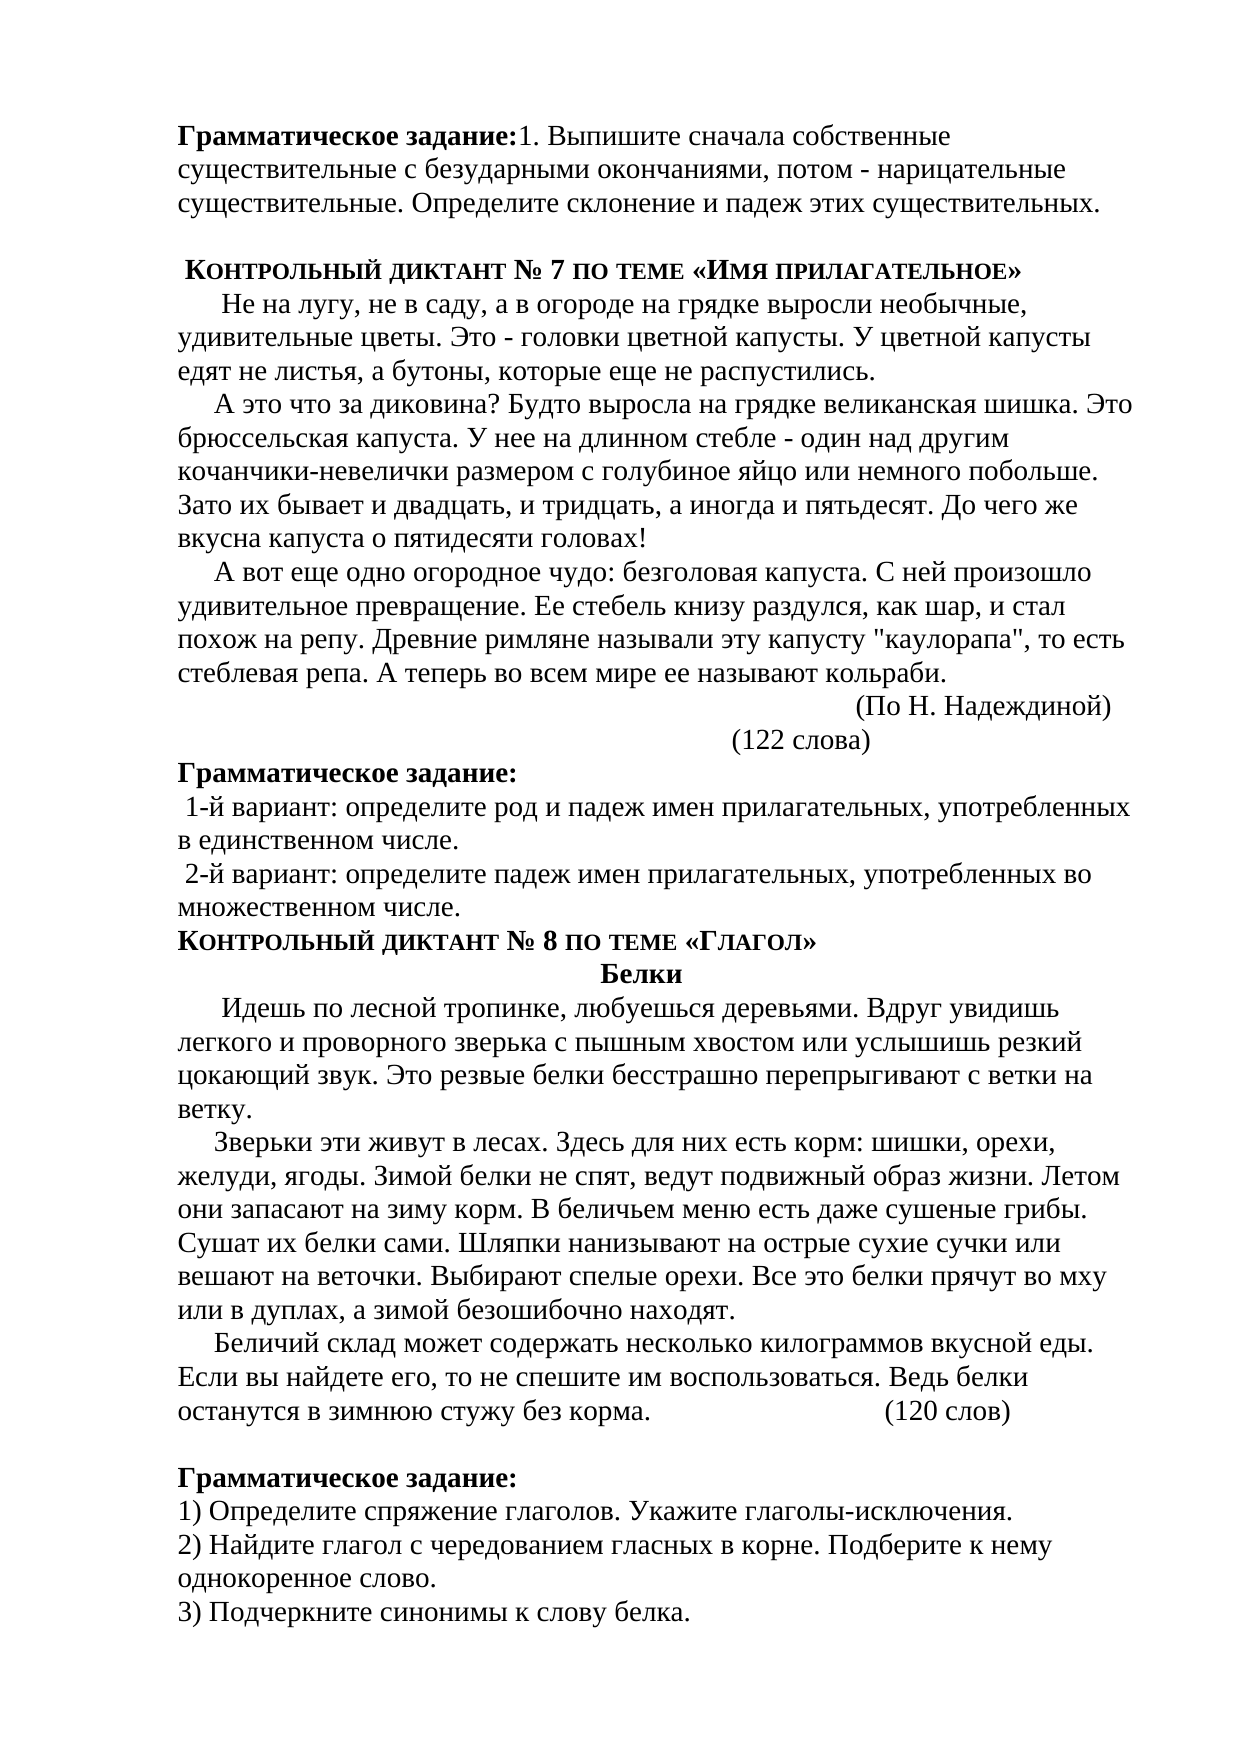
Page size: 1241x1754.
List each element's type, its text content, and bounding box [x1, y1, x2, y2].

text А вот еще одно огородное чудо: безголовая капуста. С ней произошло удивительное превращение. Ее стебель книзу раздулся, как шар, и стал похож на репу. Древние римляне называли эту капусту "каулорапа", то есть стеблевая репа. А теперь во всем мире ее называют кольраби. [177, 554, 1152, 688]
text Идешь по лесной тропинке, любуешься деревьями. Вдруг увидишь легкого и проворного зверька с пышным хвостом или услышишь резкий цокающий звук. Это резвые белки бесстрашно перепрыгивают с ветки на ветку. [177, 990, 1152, 1124]
text Контрольный диктант № 7 по теме «Имя прилагательное» [177, 252, 1152, 286]
text 1) Определите спряжение глаголов. Укажите глаголы-исключения. [177, 1493, 1152, 1527]
text Не на лугу, не в саду, а в огороде на грядке выросли необычные, удивительные цветы. Это - головки цветной капусты. У цветной капусты едят не листья, а бутоны, которые еще не распустились. [177, 286, 1152, 386]
text Белки [177, 957, 1152, 990]
text Зверьки эти живут в лесах. Здесь для них есть корм: шишки, орехи, желуди, ягоды. Зимой белки не спят, ведут подвижный образ жизни. Летом они запасают на зиму корм. В беличьем меню есть даже сушеные грибы. Сушат их белки сами. Шляпки нанизывают на острые сухие сучки или вешают на веточки. Выбирают спелые орехи. Все это белки прячут во мху или в дуплах, а зимой безошибочно находят. [177, 1124, 1152, 1326]
text Грамматическое задание: [177, 1460, 1152, 1493]
text 1-й вариант: определите род и падеж имен прилагательных, употребленных в единственном числе. [177, 789, 1152, 856]
text 2) Найдите глагол с чередованием гласных в корне. Подберите к нему однокоренное слово. [177, 1527, 1152, 1594]
text Беличий склад может содержать несколько килограммов вкусной еды. Если вы найдете его, то не спешите им воспользоваться. Ведь белки останутся в зимнюю стужу без корма. (120 слов) [177, 1326, 1152, 1426]
text Грамматическое задание:1. Выпишите сначала собственные существительные с безударными окончаниями, потом - нарицательные существительные. Определите склонение и падеж этих существительных. [177, 118, 1152, 219]
text (По Н. Надеждиной) [177, 688, 1152, 722]
text Грамматическое задание: [177, 755, 1152, 789]
text Контрольный диктант № 8 по теме «Глагол» [177, 923, 1152, 957]
text 3) Подчеркните синонимы к слову белка. [177, 1594, 1152, 1627]
text А это что за диковина? Будто выросла на грядке великанская шишка. Это брюссельская капуста. У нее на длинном стебле - один над другим кочанчики-невелички размером с голубиное яйцо или немного побольше. Зато их бывает и двадцать, и тридцать, а иногда и пятьдесят. До чего же вкусна капуста о пятидесяти головах! [177, 386, 1152, 554]
text 2-й вариант: определите падеж имен прилагательных, употребленных во множественном числе. [177, 856, 1152, 923]
text (122 слова) [177, 722, 1152, 755]
